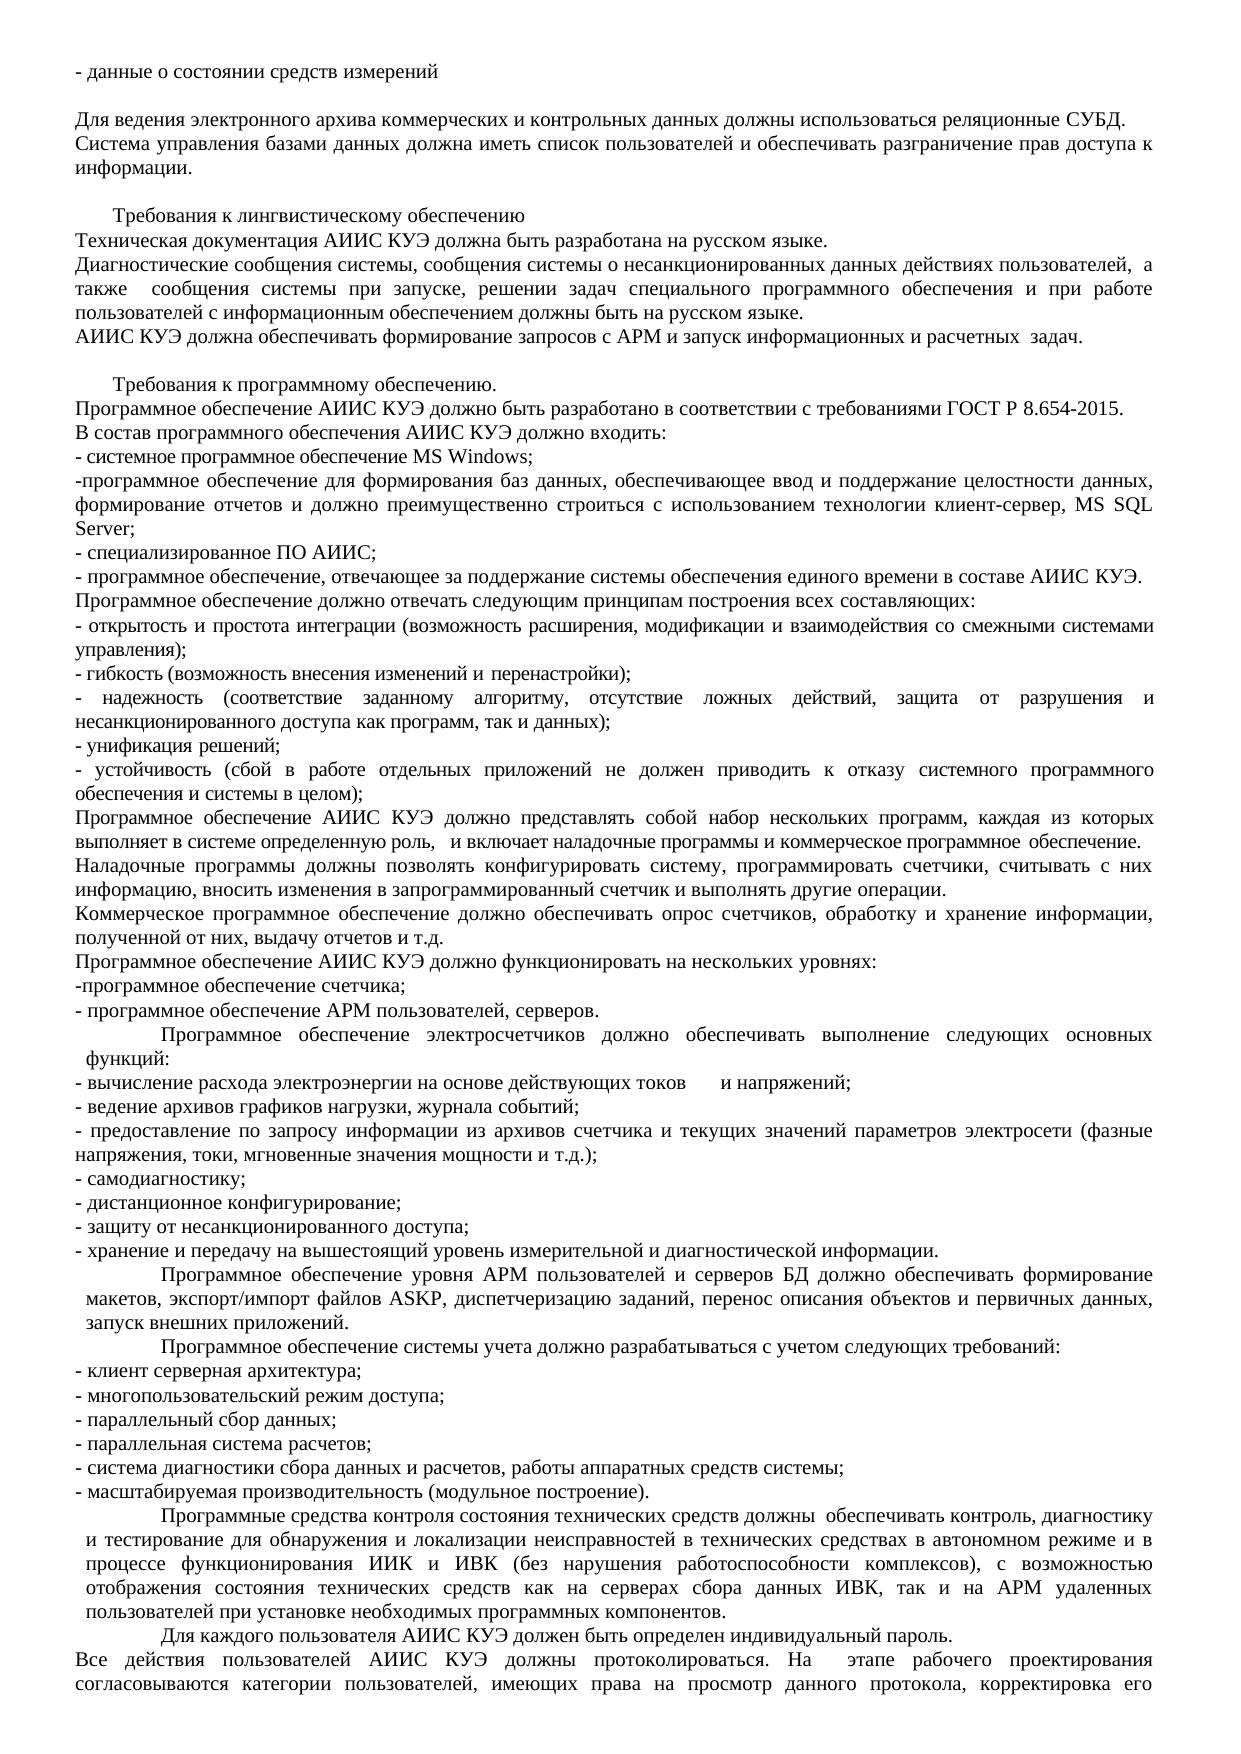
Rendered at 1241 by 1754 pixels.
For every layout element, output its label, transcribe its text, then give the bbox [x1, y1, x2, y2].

text Программное обеспечение АИИС КУЭ должно быть разработано в соответствии с требованиями ГОСТ Р 8.654-2015. [75, 396, 1155, 420]
text - ведение архивов графиков нагрузки, журнала событий; [75, 1094, 1165, 1118]
text Диагностические сообщения системы, сообщения системы о несанкционированных данных действиях пользователей, а также сообщения системы при запуске, решении задач специального программного обеспечения и при работе пользователей с информационным обеспечением должны быть на русском языке. [75, 252, 1154, 324]
text Система управления базами данных должна иметь список пользователей и обеспечивать разграничение прав доступа к информации. [75, 131, 1154, 179]
text Программное обеспечение должно отвечать следующим принципам построения всех составляющих: [75, 588, 1154, 612]
text Программное обеспечение АИИС КУЭ должно представлять собой набор нескольких программ, каждая из которых выполняет в системе определенную роль, и включает наладочные программы и коммерческое программное обеспечение. [75, 805, 1154, 853]
text Коммерческое программное обеспечение должно обеспечивать опрос счетчиков, обработку и хранение информации, полученной от них, выдачу отчетов и т.д. [75, 901, 1154, 949]
text - масштабируемая производительность (модульное построение). [75, 1479, 1165, 1503]
text - самодиагностику; [75, 1166, 1165, 1190]
text - надежность (соответствие заданному алгоритму, отсутствие ложных действий, защита от разрушения и несанкционированного доступа как программ, так и данных); [75, 685, 1154, 733]
text - данные о состоянии средств измерений [75, 59, 1165, 83]
text - дистанционное конфигурирование; [75, 1190, 1165, 1214]
text - гибкость (возможность внесения изменений и перенастройки); [75, 661, 1165, 685]
text - вычисление расхода электроэнергии на основе действующих токов и напряжений; [75, 1070, 1153, 1094]
subtitle Требования к программному обеспечению. [75, 372, 1165, 396]
text - системное программное обеспечение MS Windows; [75, 444, 1165, 468]
text -программное обеспечение для формирования баз данных, обеспечивающее ввод и поддержание целостности данных, формирование отчетов и должно преимущественно строиться с использованием технологии клиент-сервер, MS SQL Server; [75, 468, 1154, 540]
text - хранение и передачу на вышестоящий уровень измерительной и диагностической информации. [75, 1238, 1153, 1262]
text Техническая документация АИИС КУЭ должна быть разработана на русском языке. [75, 227, 1155, 252]
text Для ведения электронного архива коммерческих и контрольных данных должны использоваться реляционные СУБД. [75, 107, 1153, 131]
text - защиту от несанкционированного доступа; [75, 1214, 1165, 1238]
text - параллельный сбор данных; [75, 1407, 1165, 1431]
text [75, 1647, 1154, 1695]
subtitle Требования к лингвистическому обеспечению [75, 203, 1165, 227]
text -программное обеспечение счетчика; [75, 973, 1165, 997]
text - устойчивость (сбой в работе отдельных приложений не должен приводить к отказу системного программного обеспечения и системы в целом); [75, 757, 1154, 805]
text - открытость и простота интеграции (возможность расширения, модификации и взаимодействия со смежными системами управления); [75, 612, 1154, 661]
text АИИС КУЭ должна обеспечивать формирование запросов с АРМ и запуск информационных и расчетных задач. [75, 324, 1154, 348]
text - параллельная система расчетов; [75, 1431, 1165, 1455]
text Программное обеспечение уровня АРМ пользователей и серверов БД должно обеспечивать формирование макетов, экспорт/импорт файлов ASKP, диспетчеризацию заданий, перенос описания объектов и первичных данных, запуск внешних приложений. [86, 1262, 1154, 1334]
text - многопользовательский режим доступа; [75, 1382, 1165, 1407]
text Программное обеспечение АИИС КУЭ должно функционировать на нескольких уровнях: [75, 949, 1154, 973]
text - система диагностики сбора данных и расчетов, работы аппаратных средств системы; [75, 1455, 1154, 1479]
text - специализированное ПО АИИС; [75, 540, 1165, 564]
text - унификация решений; [75, 733, 1165, 757]
text - предоставление по запросу информации из архивов счетчика и текущих значений параметров электросети (фазные напряжения, токи, мгновенные значения мощности и т.д.); [75, 1118, 1154, 1166]
text Программное обеспечение системы учета должно разрабатываться с учетом следующих требований: [86, 1334, 1154, 1358]
text Для каждого пользователя АИИС КУЭ должен быть определен индивидуальный пароль. [86, 1623, 1154, 1647]
text - программное обеспечение, отвечающее за поддержание системы обеспечения единого времени в составе АИИС КУЭ. [75, 564, 1153, 588]
text - программное обеспечение АРМ пользователей, серверов. [75, 997, 1165, 1022]
text В состав программного обеспечения АИИС КУЭ должно входить: [75, 420, 1154, 444]
text Программное обеспечение электросчетчиков должно обеспечивать выполнение следующих основных функций: [86, 1022, 1154, 1070]
text - клиент серверная архитектура; [75, 1358, 1165, 1382]
text Наладочные программы должны позволять конфигурировать систему, программировать счетчики, считывать с них информацию, вносить изменения в запрограммированный счетчик и выполнять другие операции. [75, 853, 1154, 901]
text Программные средства контроля состояния технических средств должны обеспечивать контроль, диагностику и тестирование для обнаружения и локализации неисправностей в технических средствах в автономном режиме и в процессе функционирования ИИК и ИВК (без нарушения работоспособности комплексов), с возможностью отображения состояния технических средств как на серверах сбора данных ИВК, так и на АРМ удаленных пользователей при установке необходимых программных компонентов. [86, 1503, 1154, 1623]
